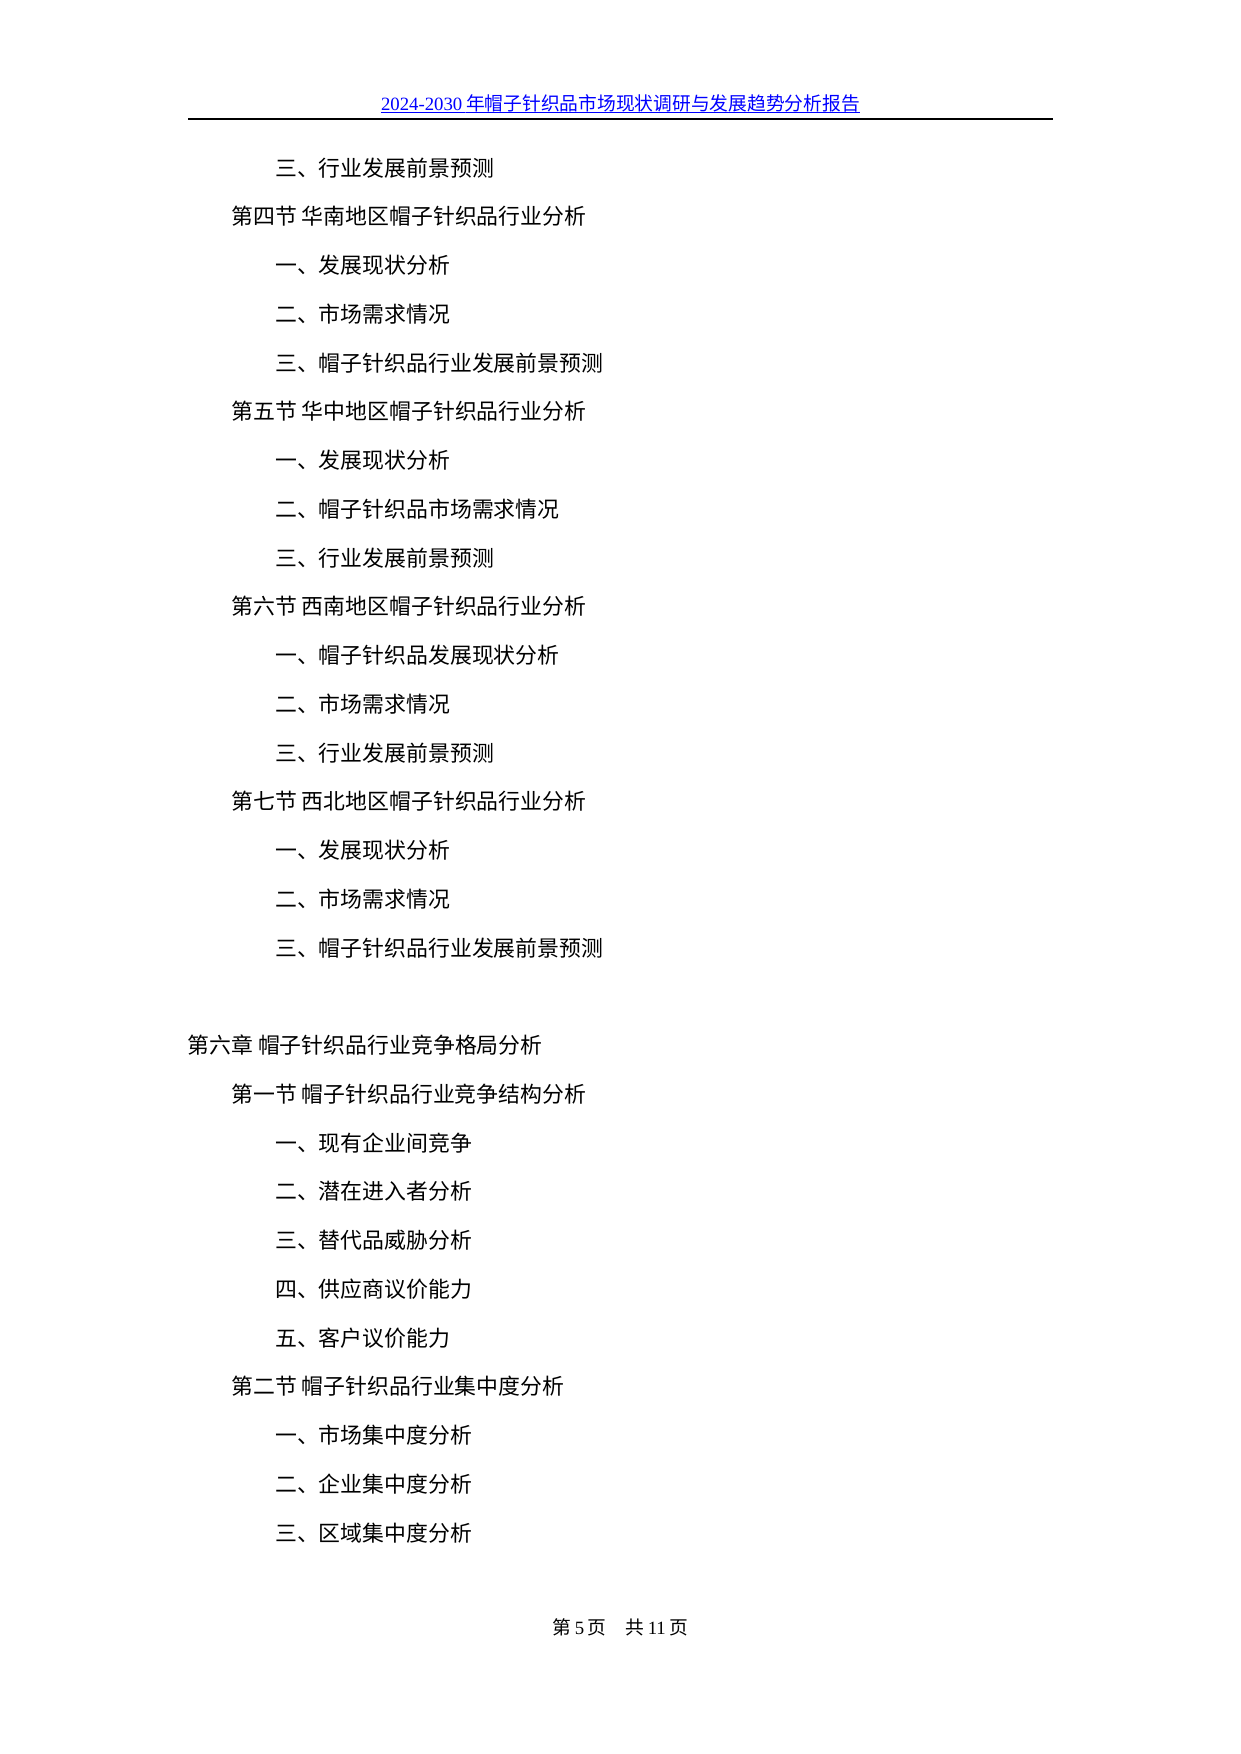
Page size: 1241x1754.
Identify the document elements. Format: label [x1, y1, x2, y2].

text [187, 150, 1053, 1548]
